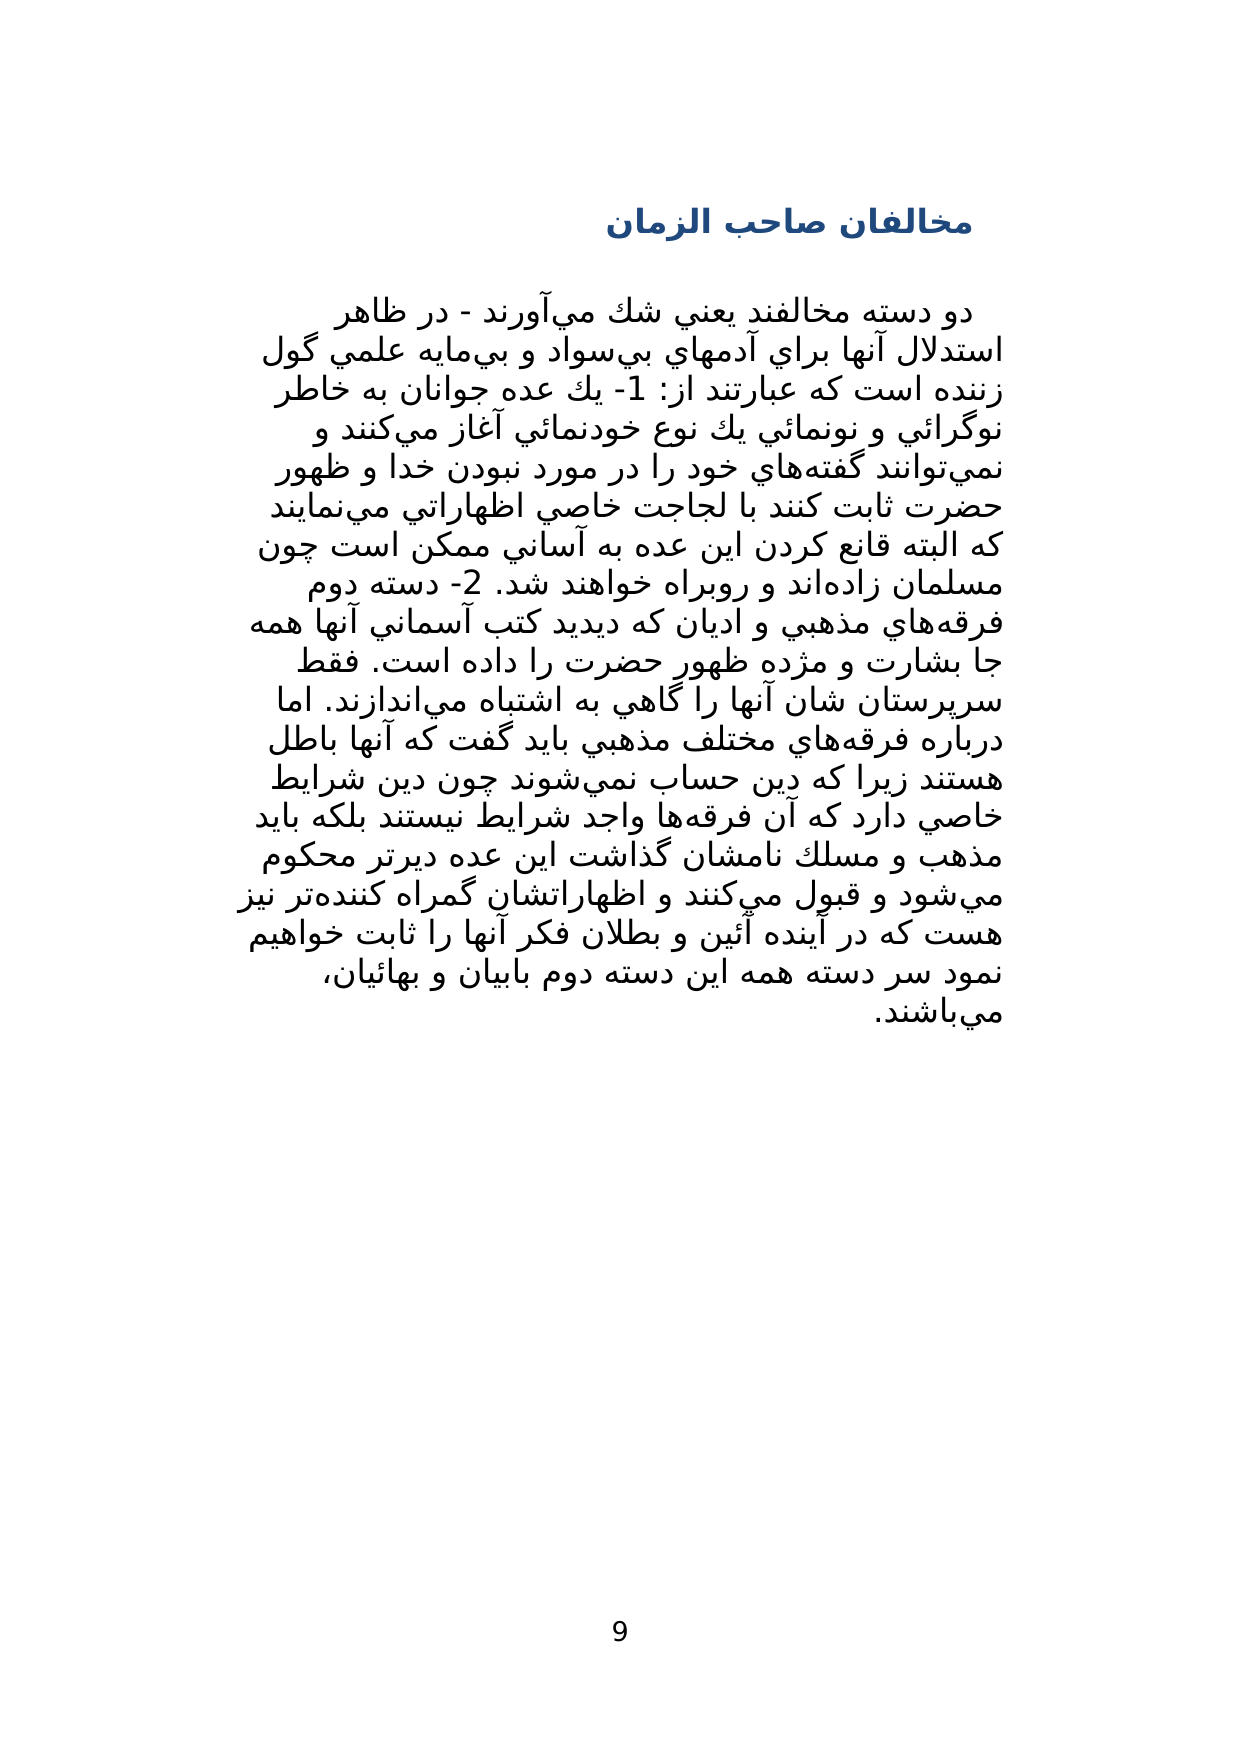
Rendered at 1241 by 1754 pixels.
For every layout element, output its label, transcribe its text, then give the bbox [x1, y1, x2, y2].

text دو دسته مخالفند يعني شك مي‌آورند - در ظاهر استدلال آنها براي آدمهاي بي‌سواد و بي‌مايه علمي گول زننده است كه عبارتند از: 1- يك عده جوانان به خاطر نوگرائي و نونمائي يك نوع خودنمائي آغاز مي‌كنند و نمي‌توانند گفته‌هاي خود را در مورد نبودن خدا و ظهور حضرت ثابت كنند با لجاجت خاصي اظهاراتي مي‌نمايند كه البته قانع كردن اين عده به آساني ممكن است چون مسلمان زاده‌اند و روبراه خواهند شد. 2- دسته دوم فرقه‌هاي مذهبي و اديان كه ديديد كتب آسماني آنها همه جا بشارت و مژده ظهور حضرت را داده است. فقط سرپرستان شان آنها را گاهي به اشتباه مي‌اندازند. اما درباره فرقه‌هاي مختلف مذهبي بايد گفت كه آنها باطل هستند زيرا كه دين حساب نمي‌شوند چون دين شرايط خاصي دارد كه آن فرقه‌ها واجد شرايط نيستند بلكه بايد مذهب و مسلك نامشان گذاشت اين عده ديرتر محكوم مي‌شود و قبول مي‌كنند و اظهاراتشان گمراه كننده‌تر نيز هست كه در آينده آئين و بطلان فكر آنها را ثابت خواهيم نمود سر دسته همه اين دسته دوم بابيان و بهائيان، مي‌باشند. [236, 292, 1004, 1030]
subtitle مخالفان صاحب الزمان [236, 202, 1004, 241]
